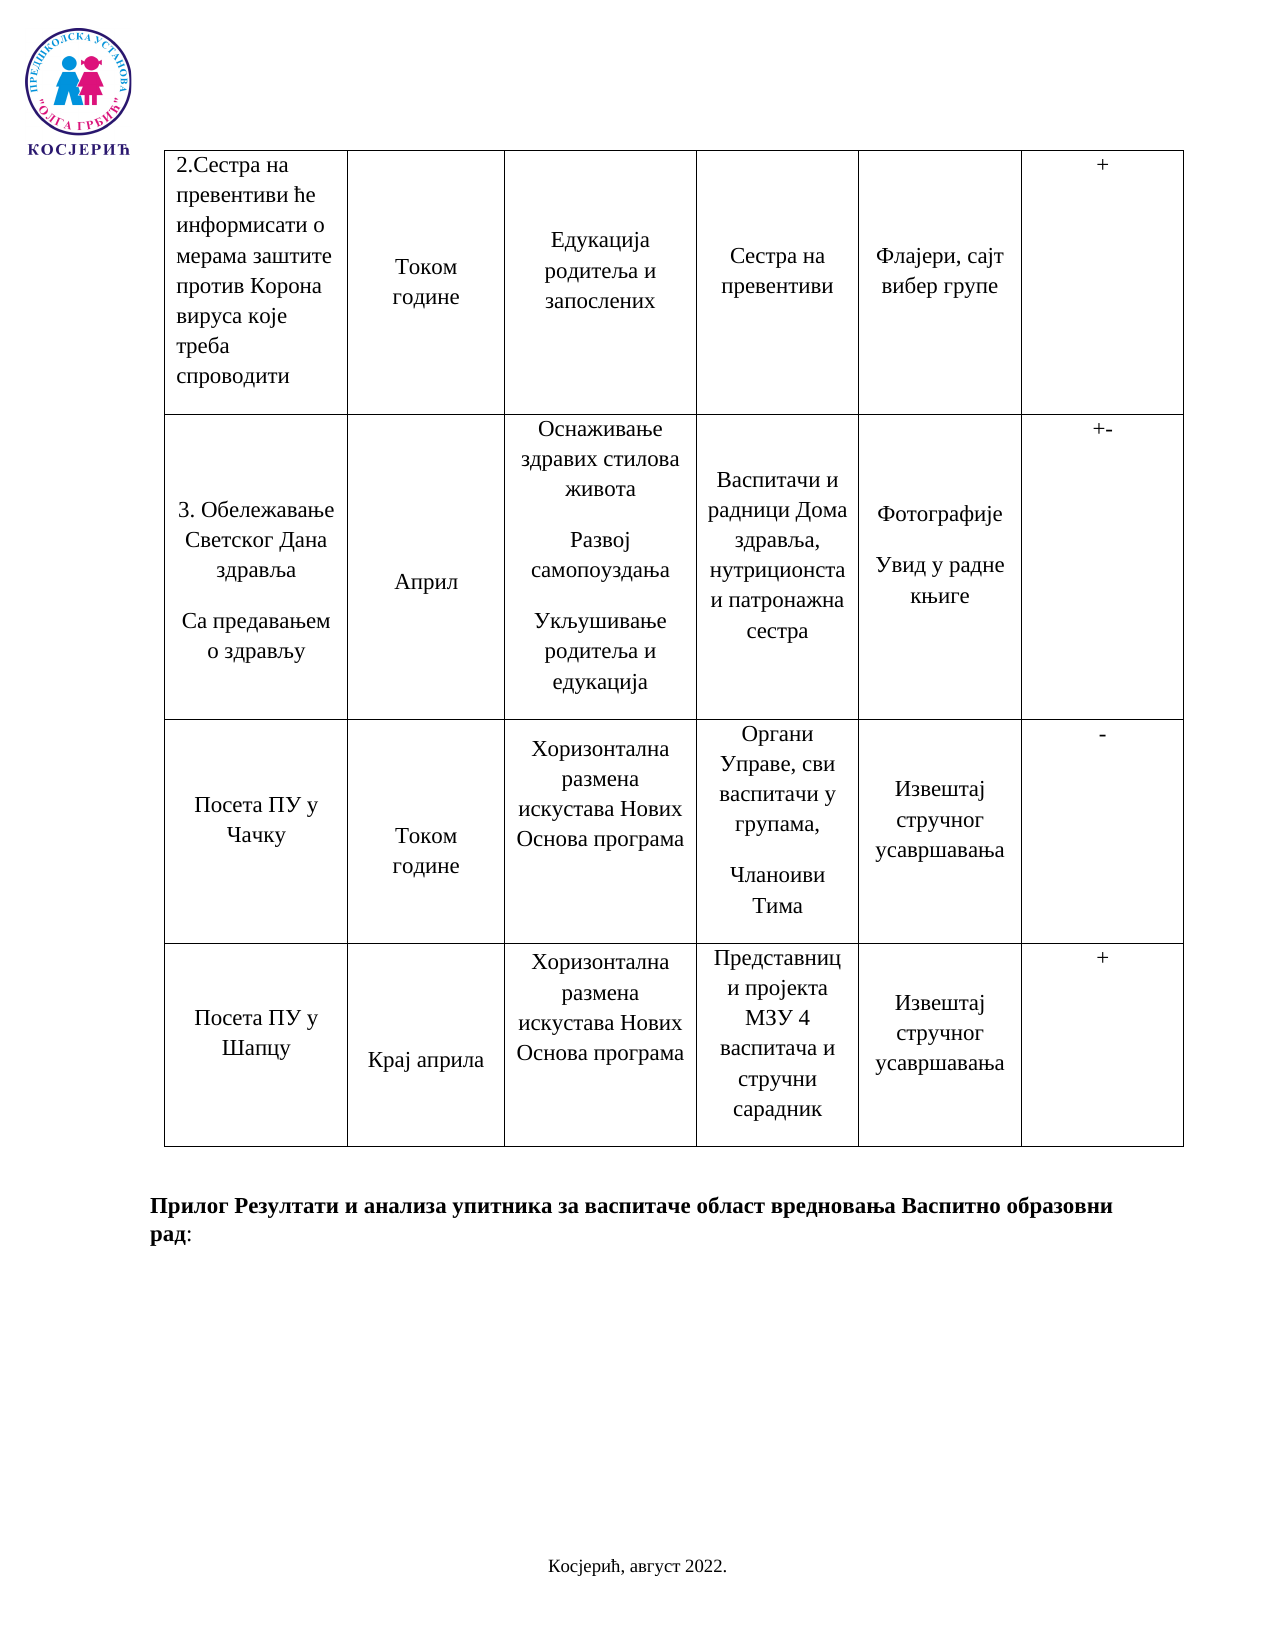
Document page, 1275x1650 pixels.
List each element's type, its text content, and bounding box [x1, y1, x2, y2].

table_cell 2.Сестра на превентиви ће информисати о мерама заштите против Корона вируса које треба спроводити [165, 151, 347, 413]
table_cell Органи Управе, сви васпитачи у групама, Чланоиви Тима [697, 720, 858, 943]
table_cell Извештај стручног усавршавања [859, 944, 1021, 1146]
text Прилог Резултати и анализа упитника за васпитаче област вредновања Васпитно образовни рад: [150, 1192, 1125, 1247]
table_cell - [1022, 720, 1183, 943]
table_cell Посета ПУ у Чачку [165, 720, 347, 943]
table_cell Фотографије Увид у радне књиге [859, 415, 1021, 719]
table_cell + [1022, 151, 1183, 413]
table_cell Крај априла [348, 944, 504, 1146]
table_cell +- [1022, 415, 1183, 719]
table_cell 3. Обележавање Светског Дана здравља Са предавањем о здрављу [165, 415, 347, 719]
table_cell Хоризонтална размена искустава Нових Основа програма [505, 944, 696, 1146]
table_cell Васпитачи и радници Дома здравља, нутриционста и патронажна сестра [697, 415, 858, 719]
table_cell Извештај стручног усавршавања [859, 720, 1021, 943]
table_cell Оснаживање здравих стилова живота Развој самопоуздања Укљушивање родитеља и едукација [505, 415, 696, 719]
table_cell Представници пројекта МЗУ 4 васпитача и стручни сарадник [697, 944, 858, 1146]
table_cell Едукација родитеља и запослених [505, 151, 696, 413]
table_cell Током године [348, 720, 504, 943]
table_cell Сестра на превентиви [697, 151, 858, 413]
table_cell Током године [348, 151, 504, 413]
table_cell Април [348, 415, 504, 719]
picture [25, 28, 132, 155]
table_cell Флајери, сајт вибер групе [859, 151, 1021, 413]
table_cell Посета ПУ у Шапцу [165, 944, 347, 1146]
table_cell + [1022, 944, 1183, 1146]
table_cell Хоризонтална размена искустава Нових Основа програма [505, 720, 696, 943]
